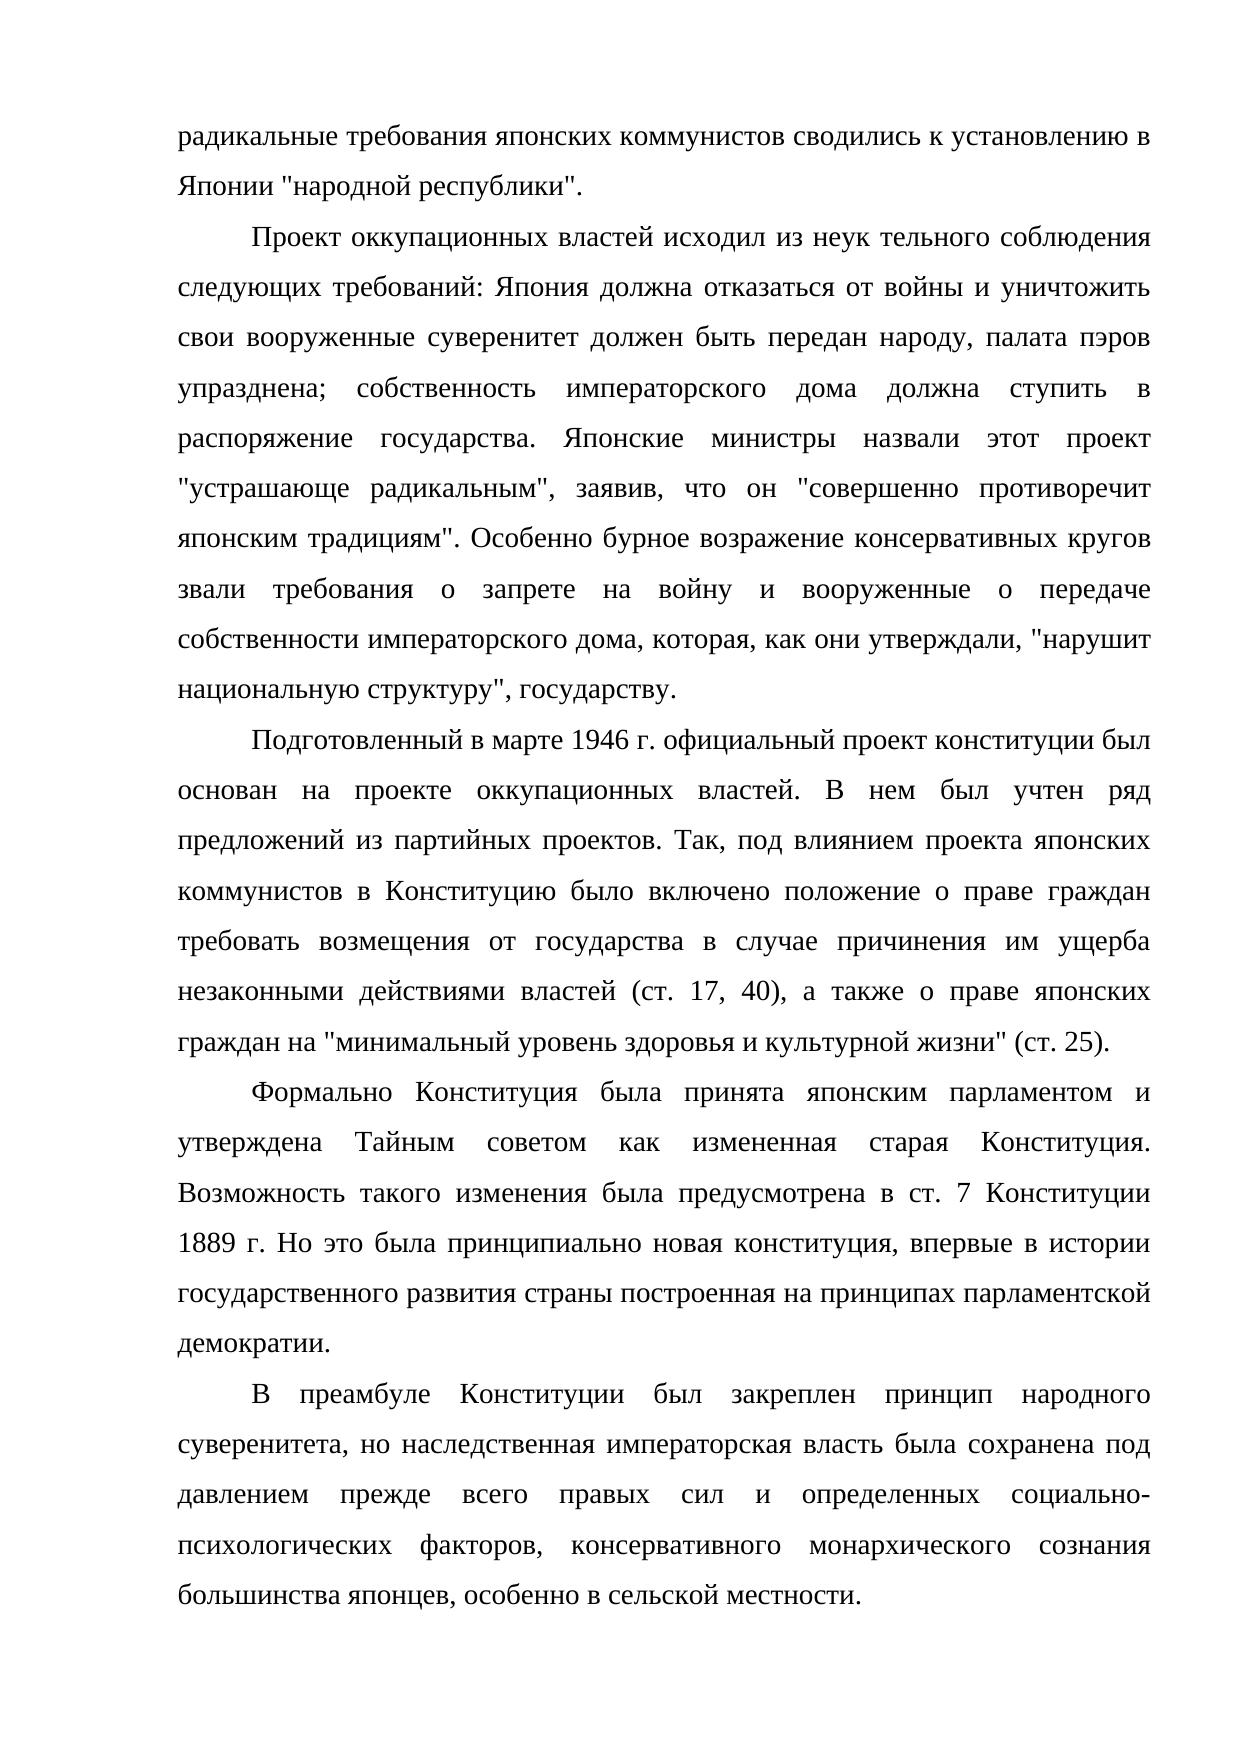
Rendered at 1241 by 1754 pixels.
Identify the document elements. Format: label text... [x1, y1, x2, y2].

text Формально Конституция была принята японским парламентом и утверждена Тайным советом как измененная старая Конституция. Возможность такого изменения была предусмотрена в ст. 7 Конституции . Но это была принципиально новая конституция, впервые в истории государственного развития страны построенная на принципах парламентской демократии. [177, 1074, 1152, 1359]
text Проект оккупационных властей исходил из неук тельного соблюдения следующих требований: Япония должна отказаться от войны и уничтожить свои вооруженные суверенитет должен быть передан народу, палата пэров упразднена; собственность императорского дома должна ступить в распоряжение государства. Японские министры назвали этот проект "устрашающе радикальным", заявив, что он "совершенно противоречит японским традициям". Особенно бурное возражение консервативных кругов звали требования о запрете на войну и вооруженные о передаче собственности императорского дома, которая, как они утверждали, "нарушит национальную структуру", государству. [177, 219, 1152, 705]
text В преамбуле Конституции был закреплен принцип народного суверенитета, но наследственная императорская власть была сохранена под давлением прежде всего правых сил и определенных социально-психологических факторов, консервативного монархического сознания большинства японцев, особенно в сельской местности. [177, 1376, 1152, 1611]
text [177, 118, 1152, 202]
text Подготовленный в марте . официальный проект конституции был основан на проекте оккупационных властей. В нем был учтен ряд предложений из партийных проектов. Так, под влиянием проекта японских коммунистов в Конституцию было включено положение о праве граждан требовать возмещения от государства в случае причинения им ущерба незаконными действиями властей (ст. 17, 40), а также о праве японских граждан на "минимальный уровень здоровья и культурной жизни" (ст. 25). [177, 722, 1152, 1057]
